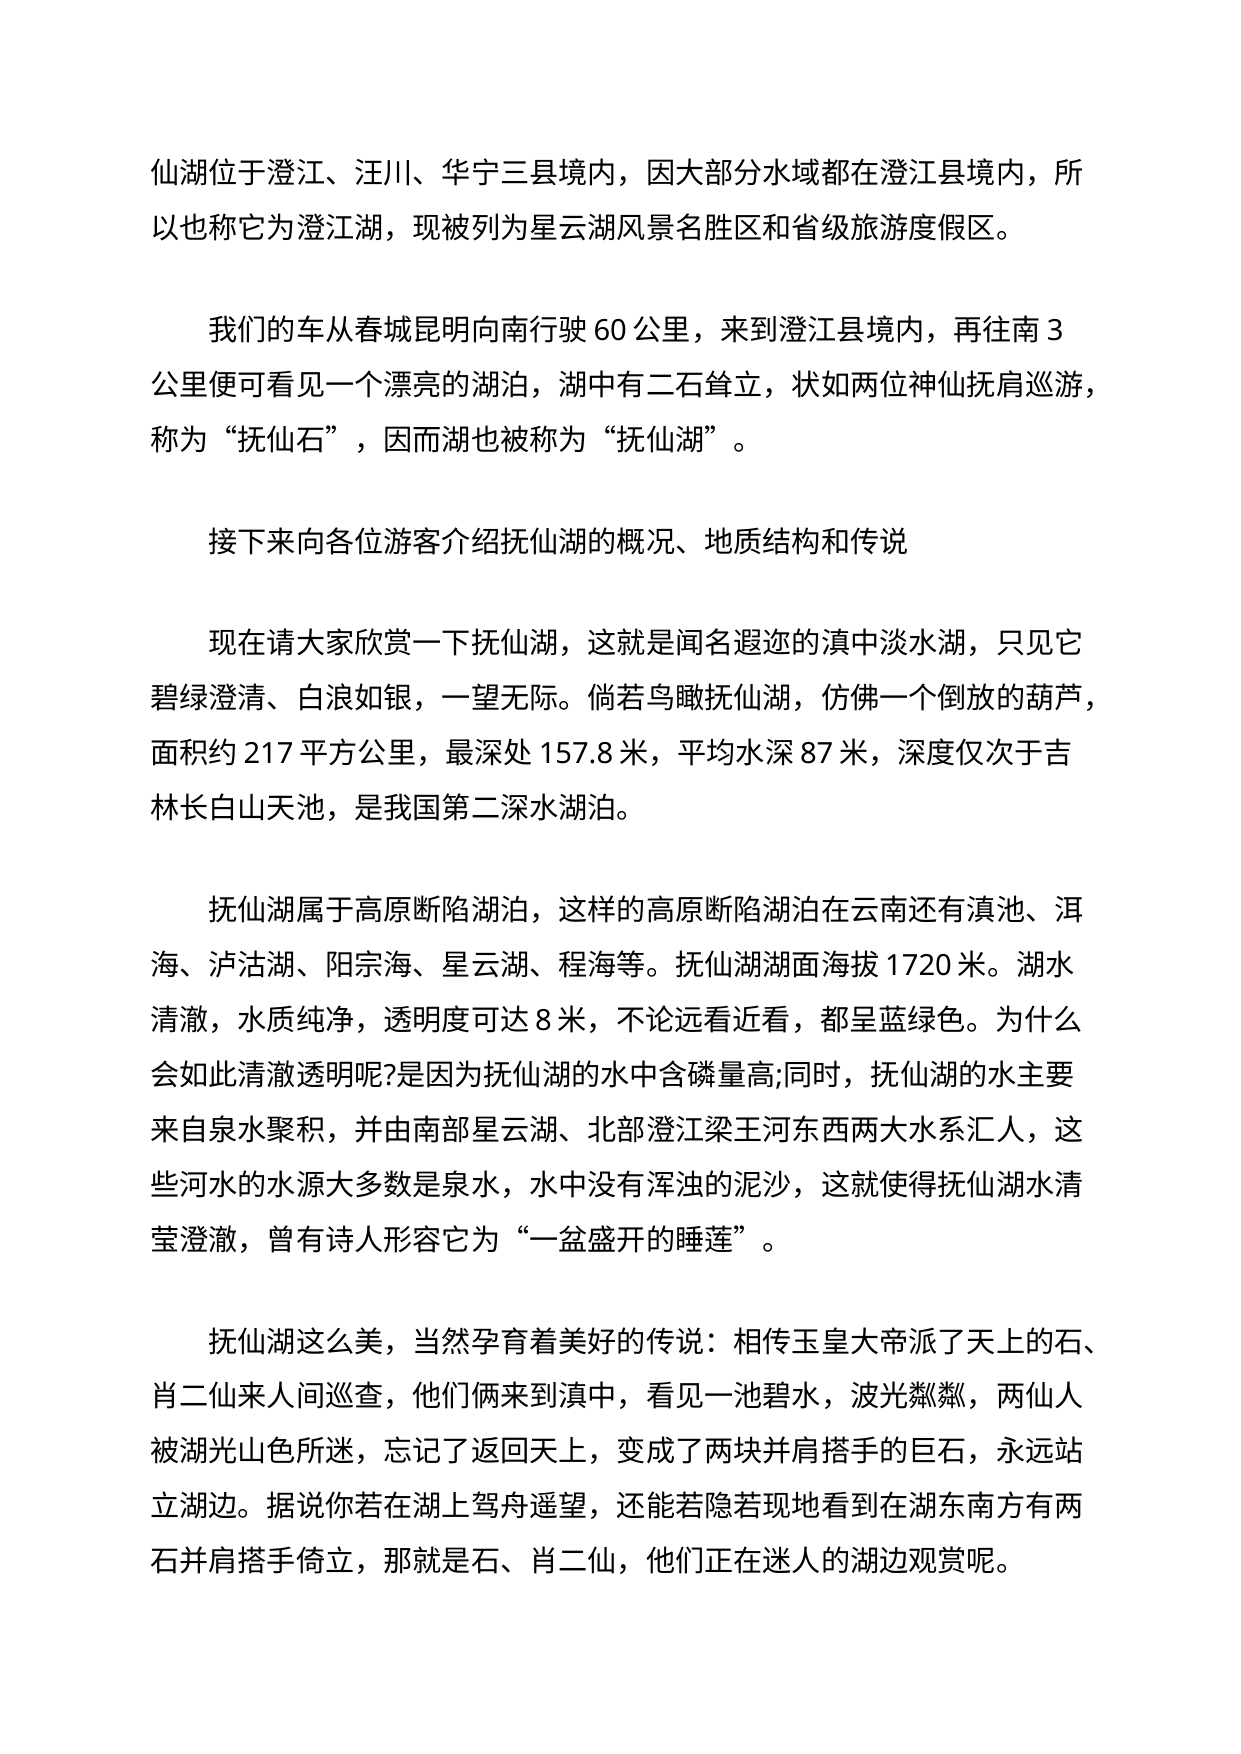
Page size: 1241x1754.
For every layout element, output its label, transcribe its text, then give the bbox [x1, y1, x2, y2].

text 我们的车从春城昆明向南行驶60公里，来到澄江县境内，再往南3公里便可看见一个漂亮的湖泊，湖中有二石耸立，状如两位神仙抚肩巡游，称为“抚仙石”，因而湖也被称为“抚仙湖”。 [150, 307, 1090, 459]
text 抚仙湖属于高原断陷湖泊，这样的高原断陷湖泊在云南还有滇池、洱海、泸沽湖、阳宗海、星云湖、程海等。抚仙湖湖面海拔1720米。湖水清澈，水质纯净，透明度可达8米，不论远看近看，都呈蓝绿色。为什么会如此清澈透明呢?是因为抚仙湖的水中含磷量高;同时，抚仙湖的水主要来自泉水聚积，并由南部星云湖、北部澄江梁王河东西两大水系汇人，这些河水的水源大多数是泉水，水中没有浑浊的泥沙，这就使得抚仙湖水清莹澄澈，曾有诗人形容它为“一盆盛开的睡莲”。 [150, 887, 1090, 1259]
text 抚仙湖这么美，当然孕育着美好的传说：相传玉皇大帝派了天上的石、肖二仙来人间巡查，他们俩来到滇中，看见一池碧水，波光粼粼，两仙人被湖光山色所迷，忘记了返回天上，变成了两块并肩搭手的巨石，永远站立湖边。据说你若在湖上驾舟遥望，还能若隐若现地看到在湖东南方有两石并肩搭手倚立，那就是石、肖二仙，他们正在迷人的湖边观赏呢。 [150, 1318, 1090, 1580]
text 现在请大家欣赏一下抚仙湖，这就是闻名遐迩的滇中淡水湖，只见它碧绿澄清、白浪如银，一望无际。倘若鸟瞰抚仙湖，仿佛一个倒放的葫芦，面积约217平方公里，最深处157.8米，平均水深87米，深度仅次于吉林长白山天池，是我国第二深水湖泊。 [150, 620, 1090, 827]
text 接下来向各位游客介绍抚仙湖的概况、地质结构和传说 [150, 518, 1090, 561]
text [150, 150, 1090, 247]
